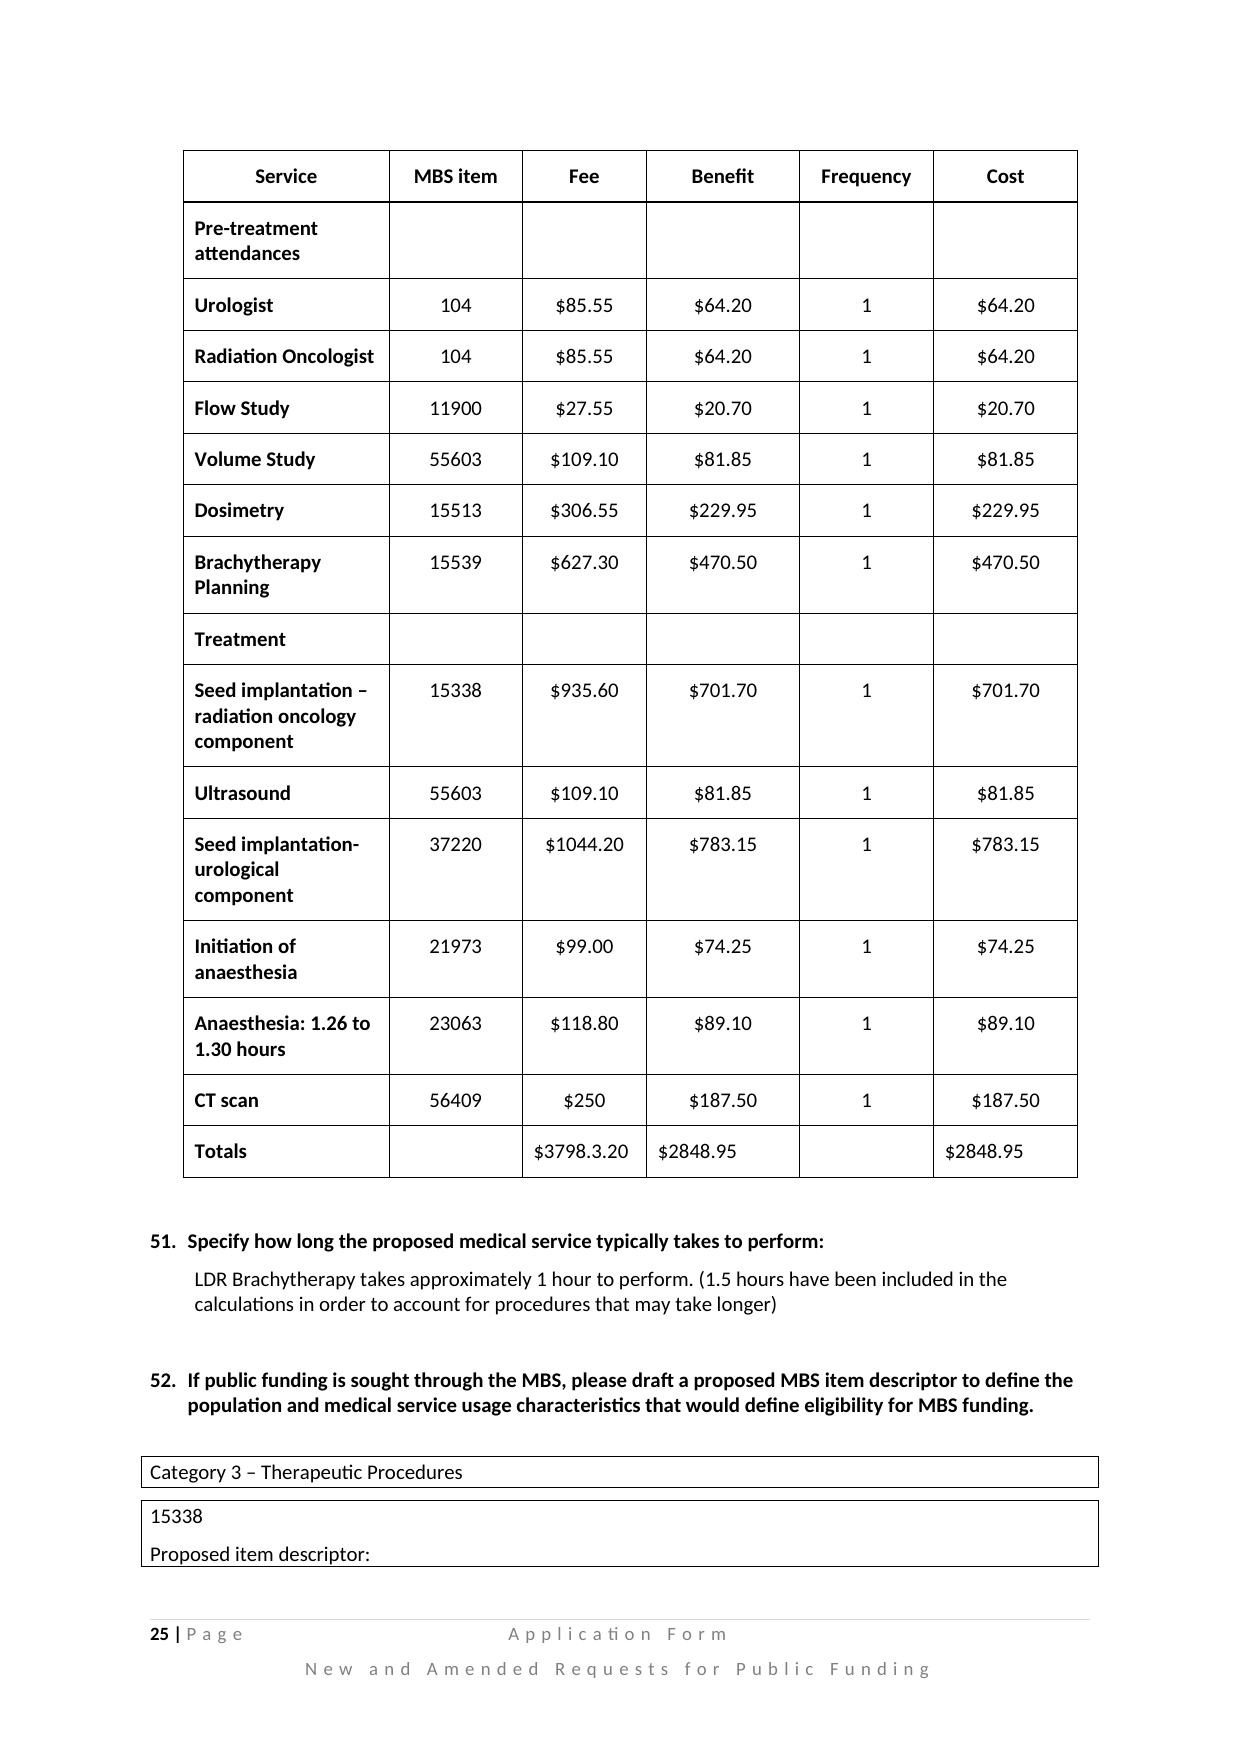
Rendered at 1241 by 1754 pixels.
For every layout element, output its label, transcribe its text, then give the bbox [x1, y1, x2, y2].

table_cell Anaesthesia: 1.26 to 1.30 hours [184, 998, 389, 1074]
table_cell [800, 614, 933, 664]
table_header Benefit [647, 151, 799, 201]
table_cell $20.70 [647, 382, 799, 433]
table_cell $470.50 [647, 537, 799, 612]
table_cell $81.85 [647, 434, 799, 484]
table_cell 21973 [390, 921, 522, 997]
table_cell 15513 [390, 485, 522, 536]
table_cell $470.50 [934, 537, 1077, 612]
table_cell Urologist [184, 279, 389, 330]
table_cell $64.20 [647, 279, 799, 330]
text LDR Brachytherapy takes approximately 1 hour to perform. (1.5 hours have been included in the calculations in order to account for procedures that may take longer) [194, 1266, 1090, 1317]
table_header Cost [934, 151, 1077, 201]
table_cell $2848.95 [934, 1126, 1077, 1177]
table_cell $3798.3.20 [523, 1126, 646, 1177]
table_cell $306.55 [523, 485, 646, 536]
table_cell Treatment [184, 614, 389, 664]
table_cell [934, 614, 1077, 664]
table_cell $627.30 [523, 537, 646, 612]
table_cell Totals [184, 1126, 389, 1177]
table_cell [523, 614, 646, 664]
table_cell 55603 [390, 434, 522, 484]
table_header Fee [523, 151, 646, 201]
subtitle Specify how long the proposed medical service typically takes to perform: [150, 1228, 1090, 1253]
table_cell 1 [800, 819, 933, 920]
subtitle If public funding is sought through the MBS, please draft a proposed MBS item descriptor to define the population and medical service usage characteristics that would define eligibility for MBS funding. [150, 1367, 1090, 1418]
table_cell [523, 203, 646, 278]
table_cell $64.20 [647, 331, 799, 381]
table_cell 1 [800, 331, 933, 381]
table_cell 1 [800, 382, 933, 433]
table_cell $701.70 [934, 665, 1077, 766]
table_cell 11900 [390, 382, 522, 433]
table_cell Radiation Oncologist [184, 331, 389, 381]
table_cell Seed implantation- urological component [184, 819, 389, 920]
table_cell $74.25 [647, 921, 799, 997]
table_cell Volume Study [184, 434, 389, 484]
table_cell 37220 [390, 819, 522, 920]
table_cell $109.10 [523, 434, 646, 484]
table_cell [390, 614, 522, 664]
table_cell $64.20 [934, 331, 1077, 381]
table_cell $89.10 [647, 998, 799, 1074]
table_header MBS item [390, 151, 522, 201]
table_cell $187.50 [647, 1075, 799, 1125]
table_cell $74.25 [934, 921, 1077, 997]
table_header Service [184, 151, 389, 201]
table_cell Flow Study [184, 382, 389, 433]
table_cell [390, 1126, 522, 1177]
table_cell Seed implantation – radiation oncology component [184, 665, 389, 766]
table_cell $64.20 [934, 279, 1077, 330]
table_cell $81.85 [934, 767, 1077, 818]
table_cell $783.15 [647, 819, 799, 920]
table_cell Ultrasound [184, 767, 389, 818]
table_header Frequency [800, 151, 933, 201]
table_cell $20.70 [934, 382, 1077, 433]
table_cell 1 [800, 279, 933, 330]
table_cell $187.50 [934, 1075, 1077, 1125]
table_cell 56409 [390, 1075, 522, 1125]
table_cell 23063 [390, 998, 522, 1074]
table_cell 1 [800, 767, 933, 818]
table_cell 1 [800, 665, 933, 766]
table_cell 1 [800, 921, 933, 997]
table_cell $229.95 [934, 485, 1077, 536]
text Proposed item descriptor: [142, 1538, 1098, 1566]
table_cell 55603 [390, 767, 522, 818]
table_cell [934, 203, 1077, 278]
table_cell $85.55 [523, 279, 646, 330]
table_cell [390, 203, 522, 278]
table_cell $85.55 [523, 331, 646, 381]
table_cell 1 [800, 485, 933, 536]
table_cell Pre-treatment attendances [184, 203, 389, 278]
table_cell $27.55 [523, 382, 646, 433]
table_cell $783.15 [934, 819, 1077, 920]
table_cell [800, 1126, 933, 1177]
table_cell $701.70 [647, 665, 799, 766]
table_cell $250 [523, 1075, 646, 1125]
text 15338 [142, 1501, 1098, 1529]
table_cell [647, 614, 799, 664]
text Category 3 – Therapeutic Procedures [142, 1457, 1098, 1487]
table_cell 15539 [390, 537, 522, 612]
table_cell $81.85 [647, 767, 799, 818]
table_cell $1044.20 [523, 819, 646, 920]
table_cell $99.00 [523, 921, 646, 997]
table_cell $2848.95 [647, 1126, 799, 1177]
table_cell [647, 203, 799, 278]
table_cell 15338 [390, 665, 522, 766]
table_cell 1 [800, 998, 933, 1074]
table_cell $935.60 [523, 665, 646, 766]
table_cell $229.95 [647, 485, 799, 536]
table_cell [800, 203, 933, 278]
table_cell $81.85 [934, 434, 1077, 484]
table_cell 104 [390, 331, 522, 381]
table_cell 104 [390, 279, 522, 330]
table_cell 1 [800, 1075, 933, 1125]
table_cell $89.10 [934, 998, 1077, 1074]
table_cell 1 [800, 537, 933, 612]
table_cell Brachytherapy Planning [184, 537, 389, 612]
table_cell Initiation of anaesthesia [184, 921, 389, 997]
table_cell $109.10 [523, 767, 646, 818]
table_cell 1 [800, 434, 933, 484]
table_cell CT scan [184, 1075, 389, 1125]
table_cell Dosimetry [184, 485, 389, 536]
table_cell $118.80 [523, 998, 646, 1074]
